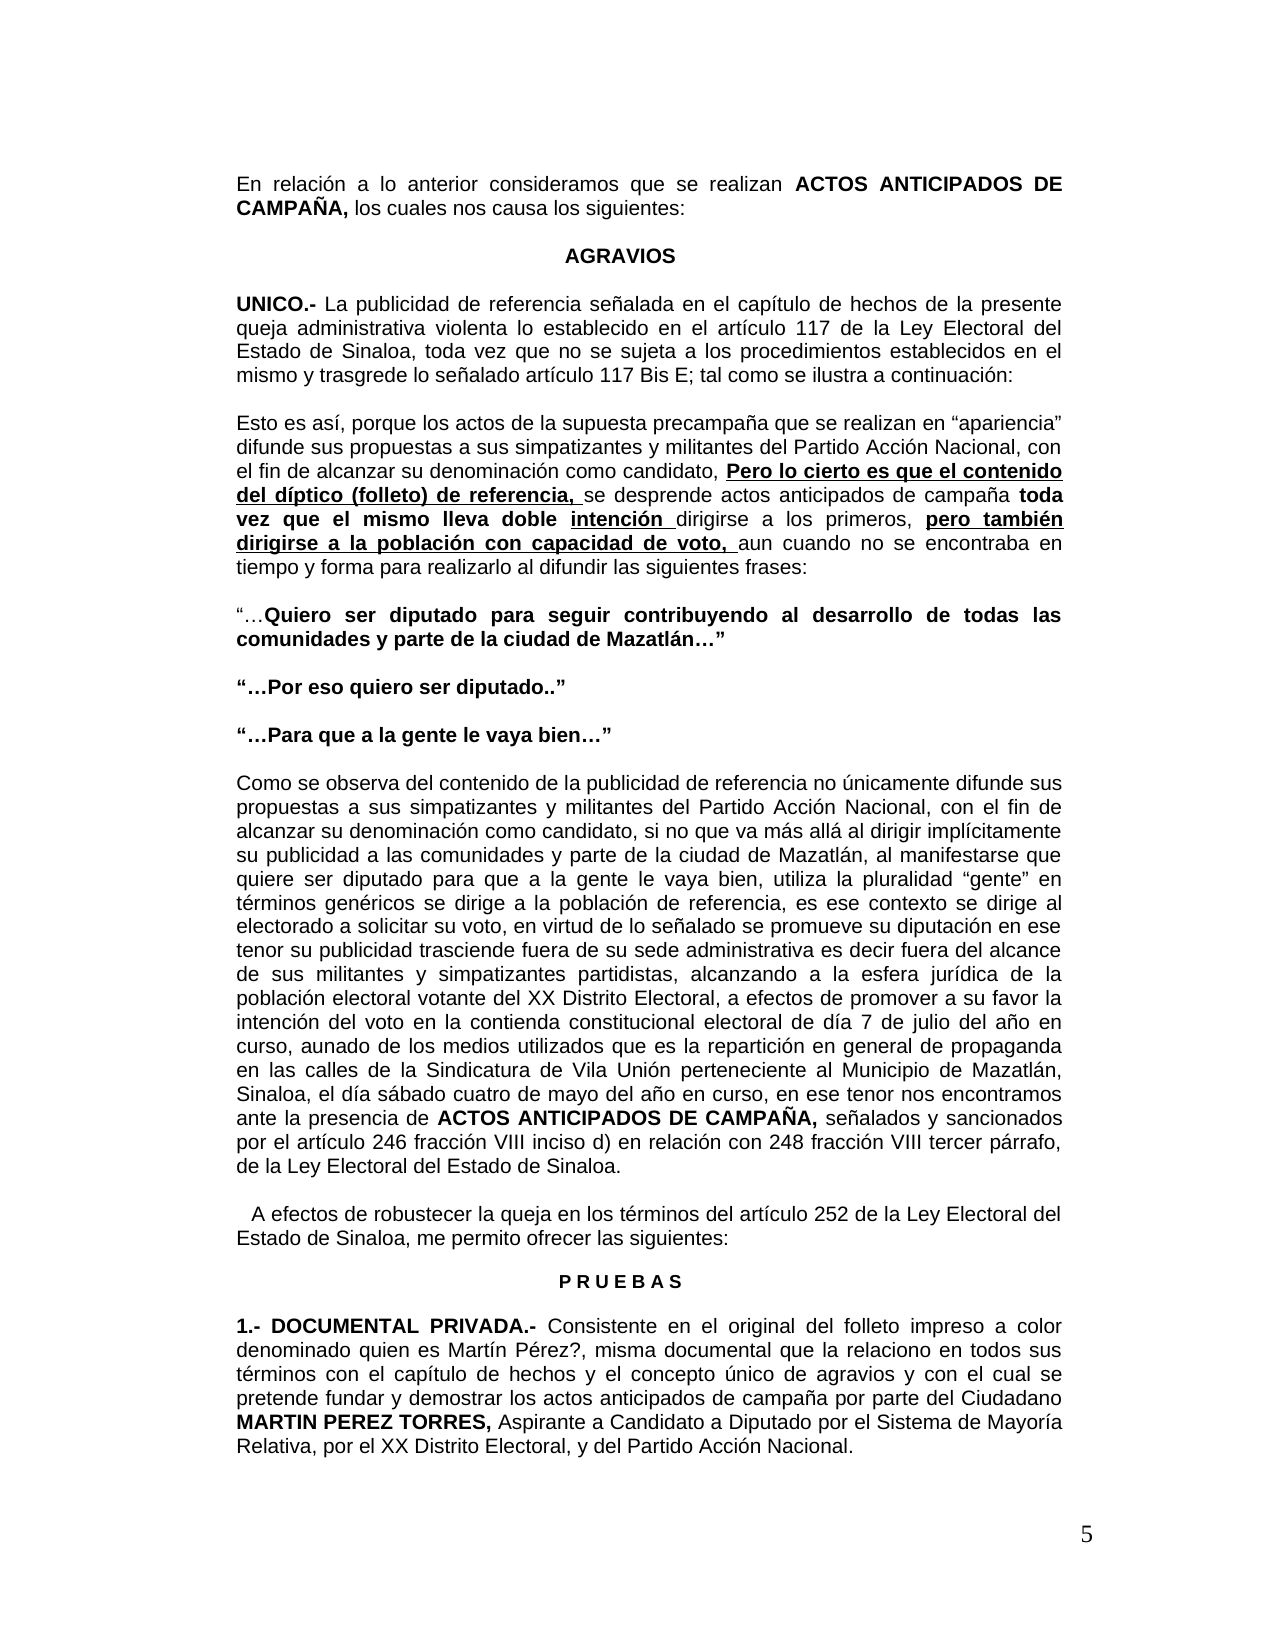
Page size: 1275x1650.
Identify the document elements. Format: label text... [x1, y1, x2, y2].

text “…Por eso quiero ser diputado..” [236, 675, 1063, 699]
text “…Quiero ser diputado para seguir contribuyendo al desarrollo de todas las comunidades y parte de la ciudad de Mazatlán…” [236, 603, 1063, 651]
text A efectos de robustecer la queja en los términos del artículo 252 de la Ley Electoral del Estado de Sinaloa, me permito ofrecer las siguientes: [236, 1202, 1063, 1250]
text P R U E B A S [177, 1271, 1063, 1293]
text Como se observa del contenido de la publicidad de referencia no únicamente difunde sus propuestas a sus simpatizantes y militantes del Partido Acción Nacional, con el fin de alcanzar su denominación como candidato, si no que va más allá al dirigir implícitamente su publicidad a las comunidades y parte de la ciudad de Mazatlán, al manifestarse que quiere ser diputado para que a la gente le vaya bien, utiliza la pluralidad “gente” en términos genéricos se dirige a la población de referencia, es ese contexto se dirige al electorado a solicitar su voto, en virtud de lo señalado se promueve su diputación en ese tenor su publicidad trasciende fuera de su sede administrativa es decir fuera del alcance de sus militantes y simpatizantes partidistas, alcanzando a la esfera jurídica de la población electoral votante del XX Distrito Electoral, a efectos de promover a su favor la intención del voto en la contienda constitucional electoral de día 7 de julio del año en curso, aunado de los medios utilizados que es la repartición en general de propaganda en las calles de la Sindicatura de Vila Unión perteneciente al Municipio de Mazatlán, Sinaloa, el día sábado cuatro de mayo del año en curso, en ese tenor nos encontramos ante la presencia de ACTOS ANTICIPADOS DE CAMPAÑA, señalados y sancionados por el artículo 246 fracción VIII inciso d) en relación con 248 fracción VIII tercer párrafo, de la Ley Electoral del Estado de Sinaloa. [236, 771, 1063, 1178]
text En relación a lo anterior consideramos que se realizan ACTOS ANTICIPADOS DE CAMPAÑA, los cuales nos causa los siguientes: [236, 172, 1063, 219]
text “…Para que a la gente le vaya bien…” [236, 723, 1063, 747]
text UNICO.- La publicidad de referencia señalada en el capítulo de hechos de la presente queja administrativa violenta lo establecido en el artículo 117 de la Ley Electoral del Estado de Sinaloa, toda vez que no se sujeta a los procedimientos establecidos en el mismo y trasgrede lo señalado artículo 117 Bis E; tal como se ilustra a continuación: [236, 291, 1063, 387]
text Esto es así, porque los actos de la supuesta precampaña que se realizan en “apariencia” difunde sus propuestas a sus simpatizantes y militantes del Partido Acción Nacional, con el fin de alcanzar su denominación como candidato, Pero lo cierto es que el contenido del díptico (folleto) de referencia, se desprende actos anticipados de campaña toda vez que el mismo lleva doble intención dirigirse a los primeros, pero también dirigirse a la población con capacidad de voto, aun cuando no se encontraba en tiempo y forma para realizarlo al difundir las siguientes frases: [236, 411, 1063, 579]
text AGRAVIOS [177, 243, 1063, 267]
text 1.- DOCUMENTAL PRIVADA.- Consistente en el original del folleto impreso a color denominado quien es Martín Pérez?, misma documental que la relaciono en todos sus términos con el capítulo de hechos y el concepto único de agravios y con el cual se pretende fundar y demostrar los actos anticipados de campaña por parte del Ciudadano MARTIN PEREZ TORRES, Aspirante a Candidato a Diputado por el Sistema de Mayoría Relativa, por el XX Distrito Electoral, y del Partido Acción Nacional. [236, 1314, 1063, 1458]
